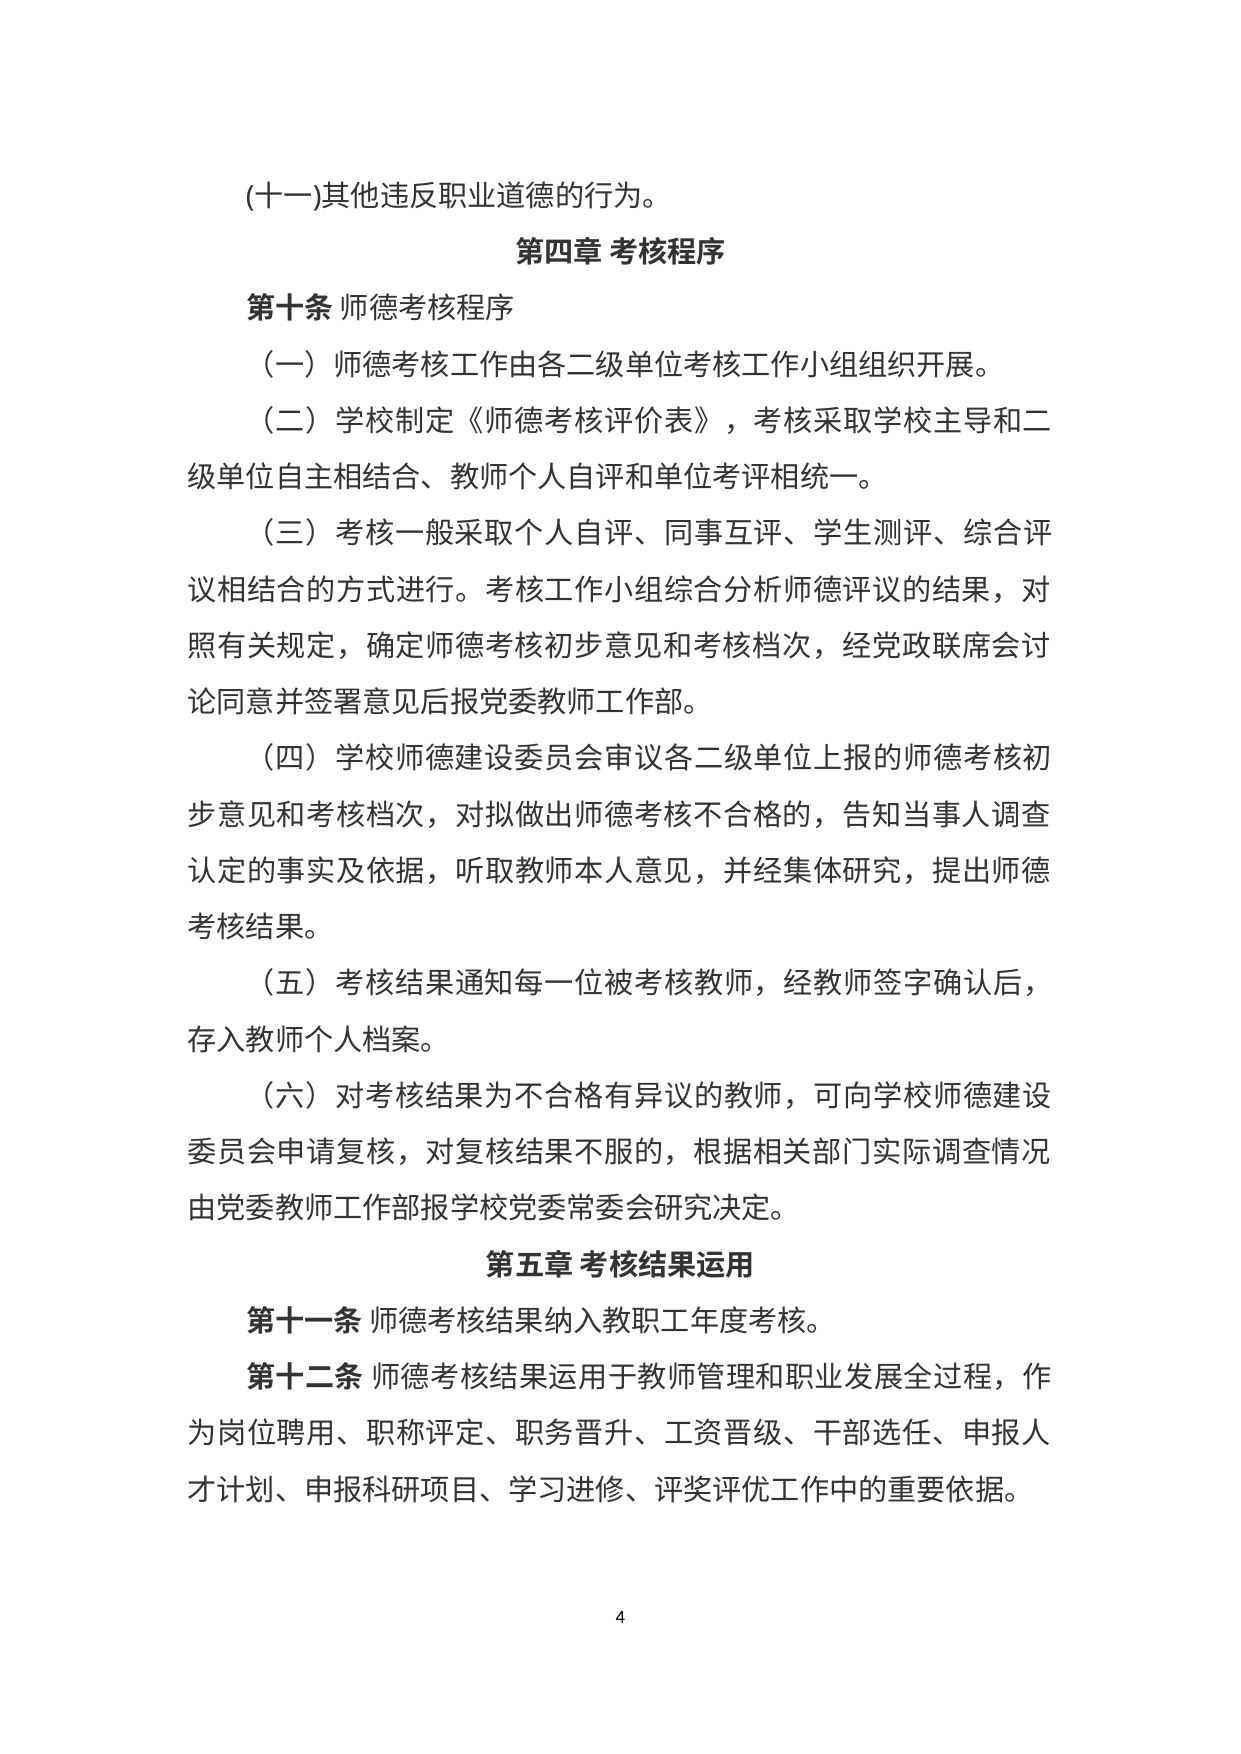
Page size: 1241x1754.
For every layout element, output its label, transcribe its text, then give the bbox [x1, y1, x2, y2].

text （五）考核结果通知每一位被考核教师，经教师签字确认后，存入教师个人档案。 [187, 949, 1053, 1061]
text （四）学校师德建设委员会审议各二级单位上报的师德考核初步意见和考核档次，对拟做出师德考核不合格的，告知当事人调查认定的事实及依据，听取教师本人意见，并经集体研究，提出师德考核结果。 [187, 724, 1053, 949]
text （六）对考核结果为不合格有异议的教师，可向学校师德建设委员会申请复核，对复核结果不服的，根据相关部门实际调查情况由党委教师工作部报学校党委常委会研究决定。 [187, 1061, 1053, 1230]
text 第十一条 师德考核结果纳入教职工年度考核。 [187, 1286, 1053, 1342]
text 第五章 考核结果运用 [187, 1230, 1053, 1286]
text 第十二条 师德考核结果运用于教师管理和职业发展全过程，作为岗位聘用、职称评定、职务晋升、工资晋级、干部选任、申报人才计划、申报科研项目、学习进修、评奖评优工作中的重要依据。 [187, 1342, 1053, 1511]
text （二）学校制定《师德考核评价表》，考核采取学校主导和二级单位自主相结合、教师个人自评和单位考评相统一。 [187, 386, 1053, 499]
text 第四章 考核程序 [187, 217, 1053, 274]
text 第十条 师德考核程序 [187, 274, 1053, 330]
text (十一)其他违反职业道德的行为。 [187, 161, 1053, 217]
text （三）考核一般采取个人自评、同事互评、学生测评、综合评议相结合的方式进行。考核工作小组综合分析师德评议的结果，对照有关规定，确定师德考核初步意见和考核档次，经党政联席会讨论同意并签署意见后报党委教师工作部。 [187, 499, 1053, 724]
text （一）师德考核工作由各二级单位考核工作小组组织开展。 [187, 330, 1053, 386]
